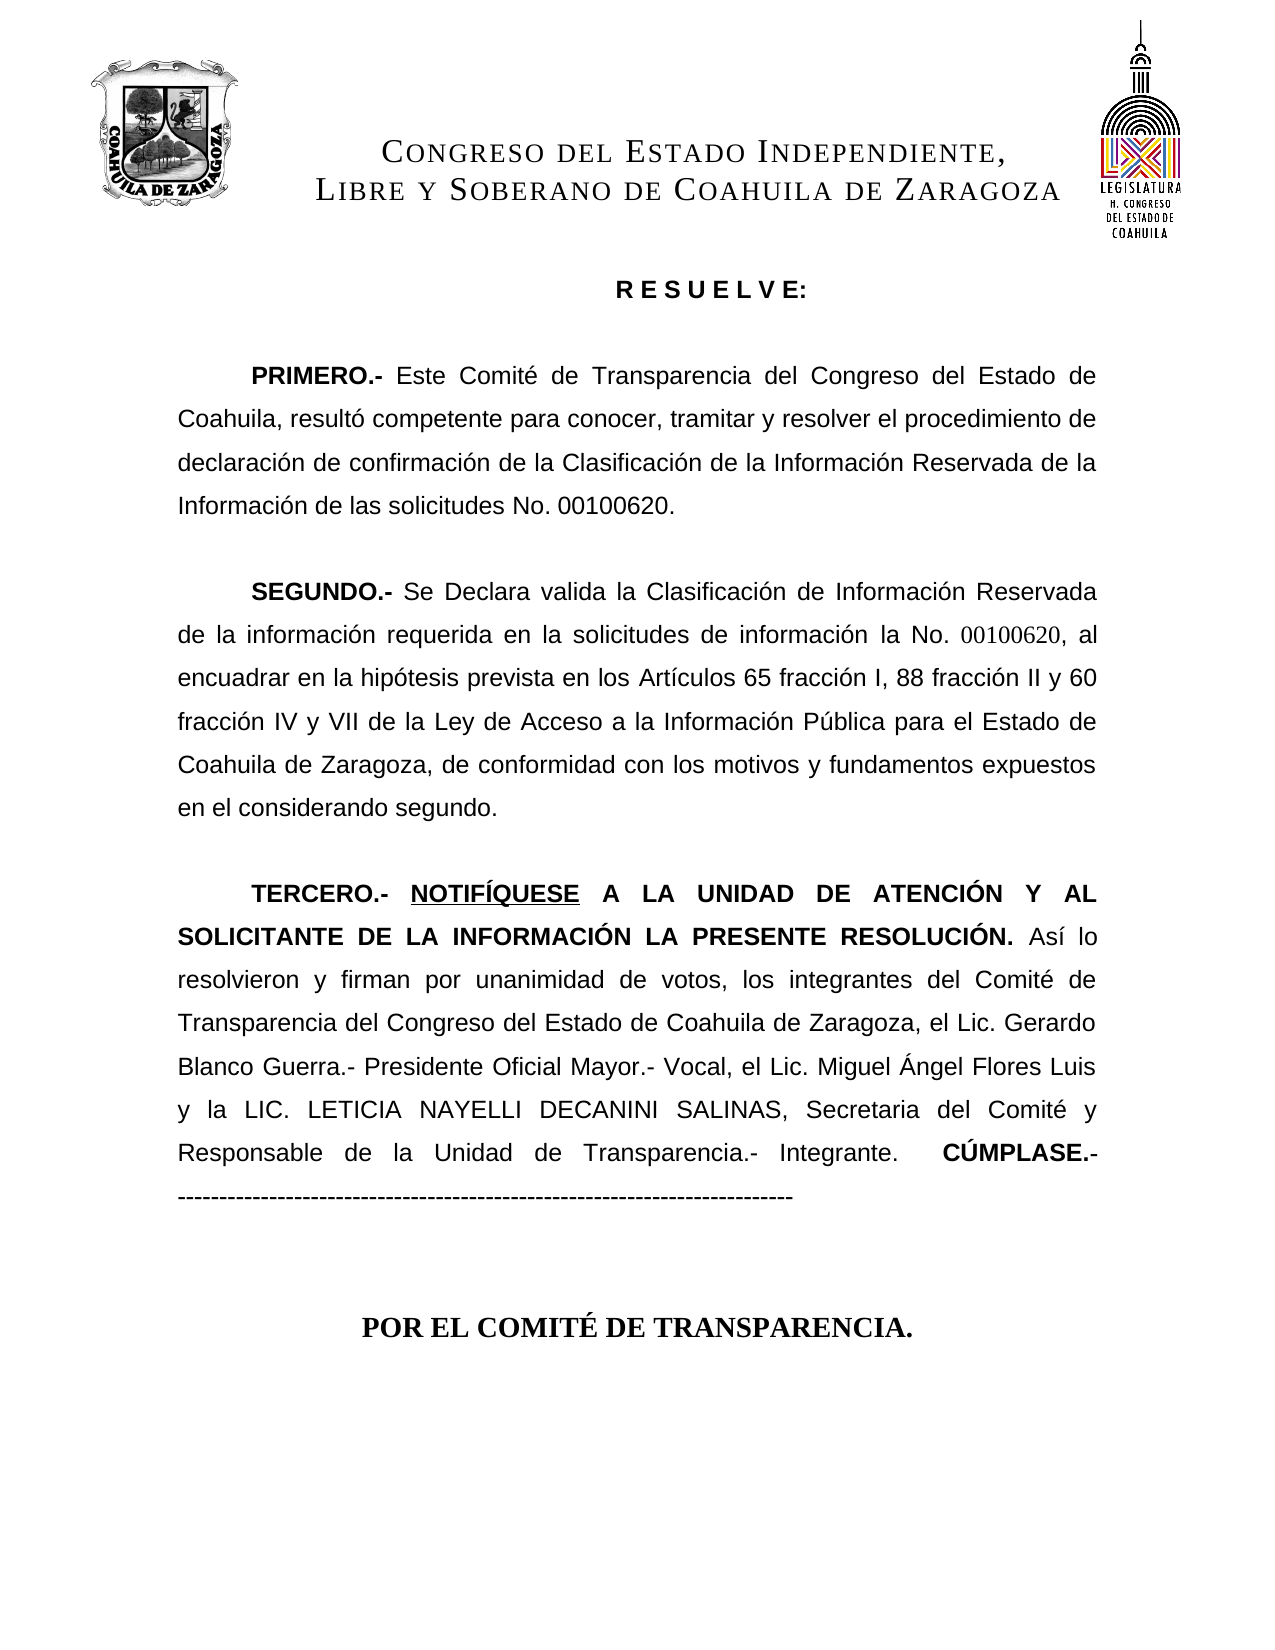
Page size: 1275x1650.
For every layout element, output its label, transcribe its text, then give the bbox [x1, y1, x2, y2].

picture [1101, 20, 1181, 238]
text POR EL COMITÉ DE TRANSPARENCIA. [177, 1310, 1098, 1344]
text TERCERO.- NOTIFÍQUESE A LA UNIDAD DE ATENCIÓN Y AL SOLICITANTE DE LA INFORMACIÓN LA PRESENTE RESOLUCIÓN. Así lo resolvieron y firman por unanimidad de votos, los integrantes del Comité de Transparencia del Congreso del Estado de Coahuila de Zaragoza, el Lic. Gerardo Blanco Guerra.- Presidente Oficial Mayor.- Vocal, el Lic. Miguel Ángel Flores Luis y la LIC. LETICIA NAYELLI DECANINI SALINAS, Secretaria del Comité y Responsable de la Unidad de Transparencia.- Integrante. CÚMPLASE.- -------------------------------------------------------------------------- [177, 879, 1098, 1210]
text SEGUNDO.- Se Declara valida la Clasificación de Información Reservada de la información requerida en la solicitudes de información la No. 00100620, al encuadrar en la hipótesis prevista en los Artículos 65 fracción I, 88 fracción II y 60 fracción IV y VII de la Ley de Acceso a la Información Pública para el Estado de Coahuila de Zaragoza, de conformidad con los motivos y fundamentos expuestos en el considerando segundo. [177, 577, 1098, 822]
picture [90, 60, 238, 206]
text PRIMERO.- Este Comité de Transparencia del Congreso del Estado de Coahuila, resultó competente para conocer, tramitar y resolver el procedimiento de declaración de confirmación de la Clasificación de la Información Reservada de la Información de las solicitudes No. 00100620. [177, 361, 1098, 519]
text R E S U E L V E: [251, 275, 1098, 304]
